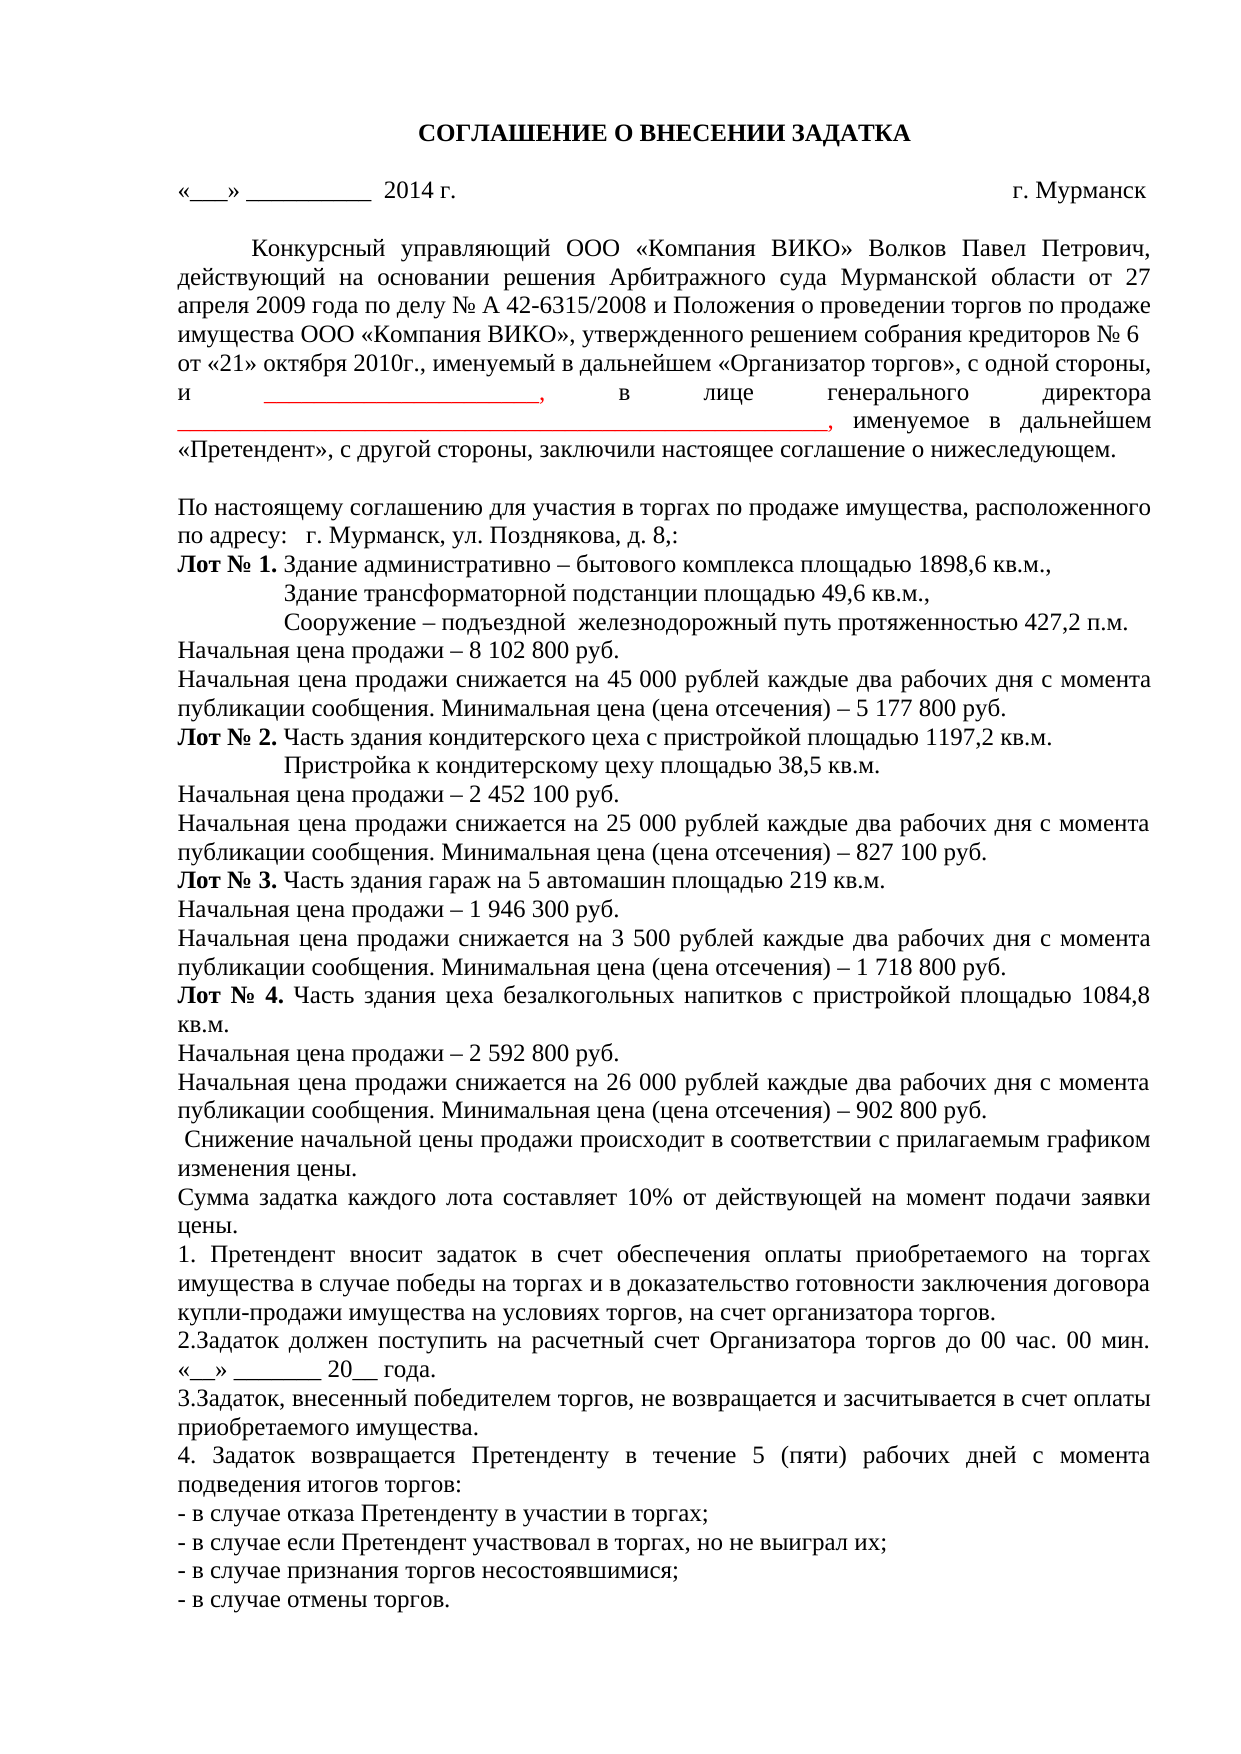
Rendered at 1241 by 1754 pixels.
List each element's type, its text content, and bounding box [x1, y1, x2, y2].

text - в случае если Претендент участвовал в торгах, но не выиграл их; [177, 1527, 1152, 1556]
text Пристройка к кондитерскому цеху площадью 38,5 кв.м. [177, 751, 1152, 779]
text Лот № 1. Здание административно – бытового комплекса площадью 1898,6 кв.м., [177, 549, 1152, 578]
text - в случае отказа Претенденту в участии в торгах; [177, 1498, 1152, 1527]
text Начальная цена продажи снижается на 3 500 рублей каждые два рабочих дня с момента публикации сообщения. Минимальная цена (цена отсечения) – 1 718 800 руб. [177, 923, 1152, 981]
text 2.Задаток должен поступить на расчетный счет Организатора торгов до 00 час. 00 мин. «__» _______ 20__ года. [177, 1326, 1152, 1383]
text Начальная цена продажи снижается на 26 000 рублей каждые два рабочих дня с момента публикации сообщения. Минимальная цена (цена отсечения) – 902 800 руб. [177, 1067, 1152, 1124]
text Снижение начальной цены продажи происходит в соответствии с прилагаемым графиком изменения цены. [177, 1124, 1152, 1182]
text - в случае отмены торгов. [177, 1584, 1152, 1613]
text Сооружение – подъездной железнодорожный путь протяженностью 427,2 п.м. [177, 607, 1152, 636]
text Начальная цена продажи снижается на 45 000 рублей каждые два рабочих дня с момента публикации сообщения. Минимальная цена (цена отсечения) – 5 177 800 руб. [177, 664, 1152, 722]
text от «21» октября 2010г., именуемый в дальнейшем «Организатор торгов», с одной стороны, и ______________________, в лице генерального директора ____________________________________________________, именуемое в дальнейшем «Претендент», с другой стороны, заключили настоящее соглашение о нижеследующем. [177, 348, 1152, 463]
text 4. Задаток возвращается Претенденту в течение 5 (пяти) рабочих дней с момента подведения итогов торгов: [177, 1441, 1152, 1498]
text Начальная цена продажи – 2 592 800 руб. [177, 1038, 1152, 1067]
text Начальная цена продажи – 8 102 800 руб. [177, 636, 1152, 664]
text Лот № 2. Часть здания кондитерского цеха с пристройкой площадью 1197,2 кв.м. [177, 722, 1152, 751]
text Конкурсный управляющий ООО «Компания ВИКО» Волков Павел Петрович, действующий на основании решения Арбитражного суда Мурманской области от 27 апреля 2009 года по делу № А 42-6315/2008 и Положения о проведении торгов по продаже имущества ООО «Компания ВИКО», утвержденного решением собрания кредиторов № 6 [177, 233, 1152, 348]
text Сумма задатка каждого лота составляет 10% от действующей на момент подачи заявки цены. [177, 1182, 1152, 1239]
text Начальная цена продажи – 1 946 300 руб. [177, 894, 1152, 923]
text - в случае признания торгов несостоявшимися; [177, 1556, 1152, 1584]
text «___» __________ 2014 г. г. Мурманск [177, 176, 1152, 204]
text Здание трансформаторной подстанции площадью 49,6 кв.м., [177, 578, 1152, 607]
text Лот № 3. Часть здания гараж на 5 автомашин площадью 219 кв.м. [177, 866, 1152, 894]
text Начальная цена продажи снижается на 25 000 рублей каждые два рабочих дня с момента публикации сообщения. Минимальная цена (цена отсечения) – 827 100 руб. [177, 808, 1152, 866]
text 1. Претендент вносит задаток в счет обеспечения оплаты приобретаемого на торгах имущества в случае победы на торгах и в доказательство готовности заключения договора купли-продажи имущества на условиях торгов, на счет организатора торгов. [177, 1239, 1152, 1326]
text Начальная цена продажи – 2 452 100 руб. [177, 779, 1152, 808]
text 3.Задаток, внесенный победителем торгов, не возвращается и засчитывается в счет оплаты приобретаемого имущества. [177, 1383, 1152, 1441]
text По настоящему соглашению для участия в торгах по продаже имущества, расположенного по адресу: г. Мурманск, ул. Позднякова, д. 8,: [177, 492, 1152, 549]
text СОГЛАШЕНИЕ О ВНЕСЕНИИ ЗАДАТКА [177, 118, 1152, 147]
text Лот № 4. Часть здания цеха безалкогольных напитков с пристройкой площадью 1084,8 кв.м. [177, 981, 1152, 1038]
